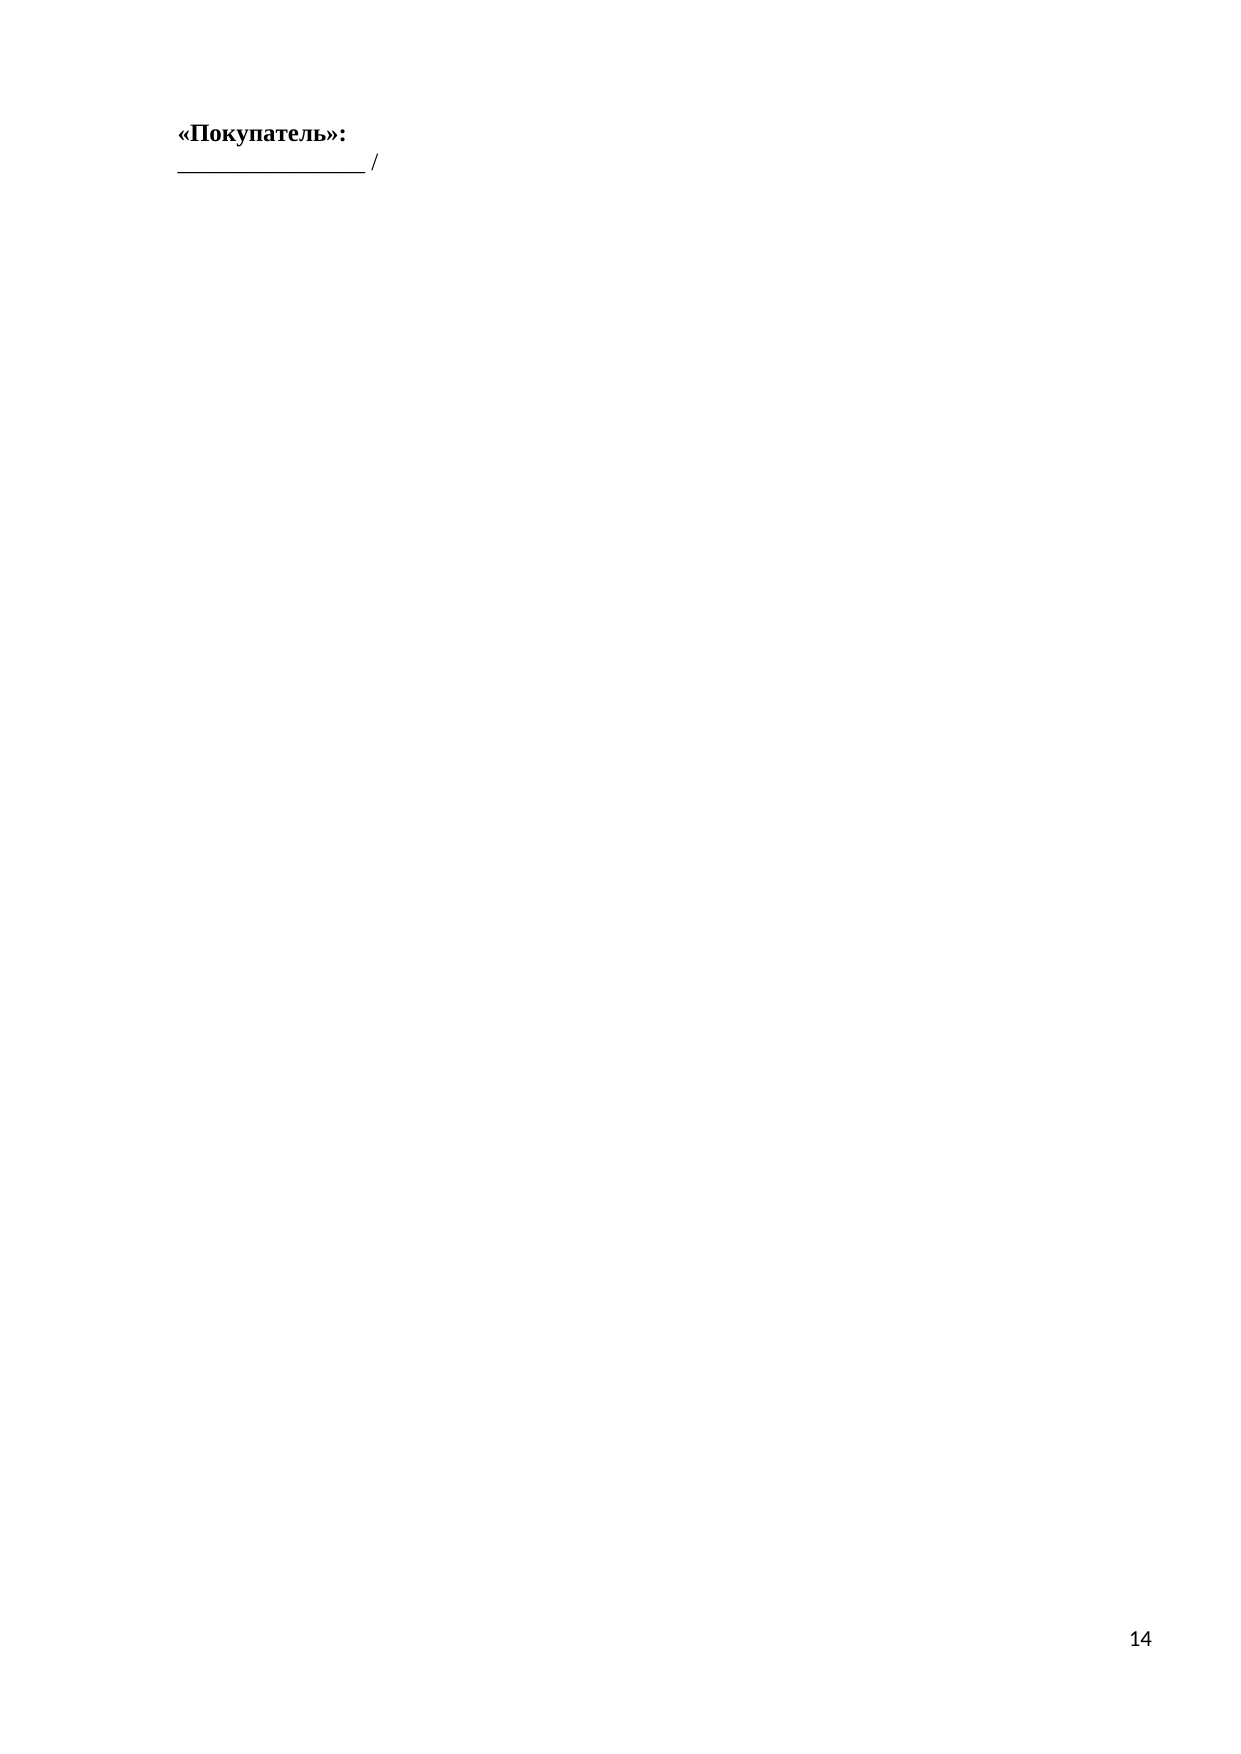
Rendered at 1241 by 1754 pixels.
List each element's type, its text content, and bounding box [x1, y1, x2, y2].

text «Покупатель»: [177, 118, 1099, 147]
text _______________ / [177, 147, 1152, 176]
